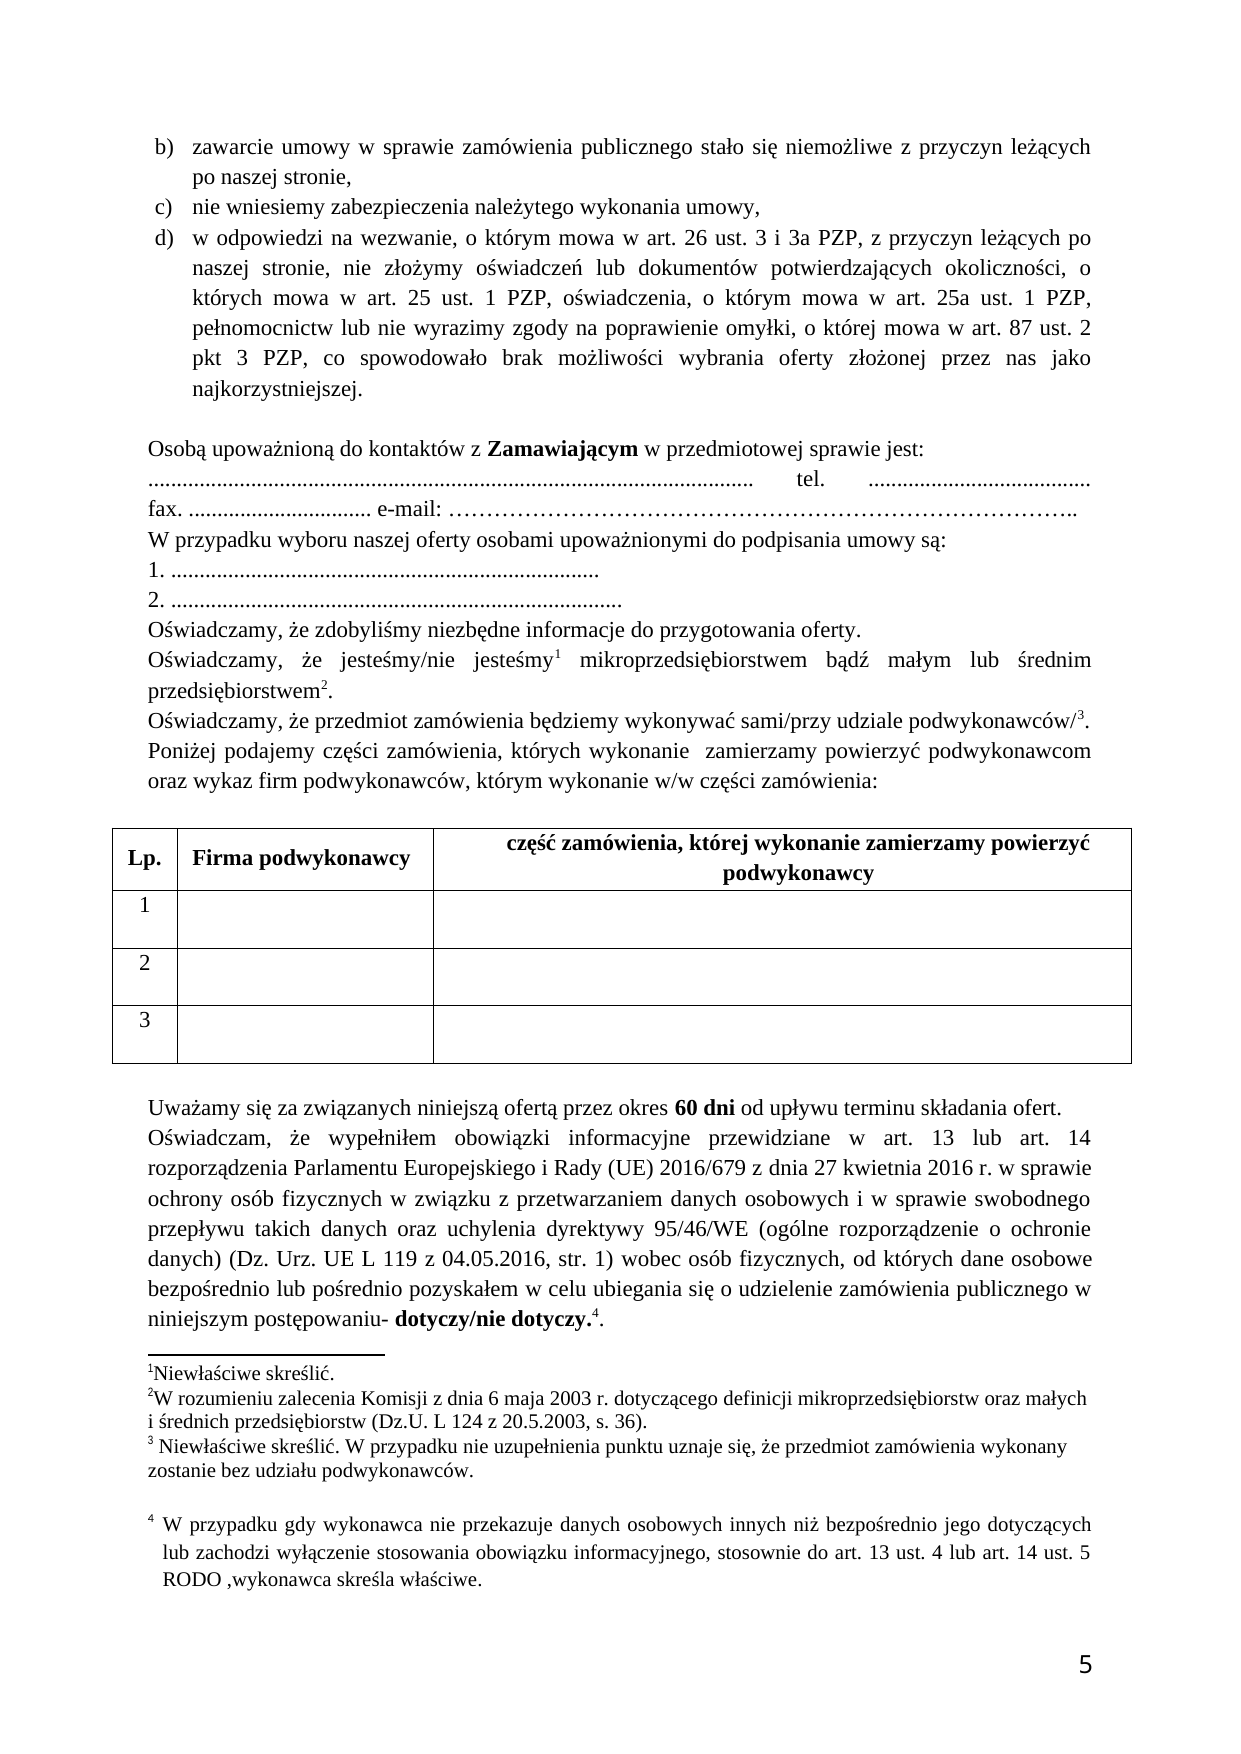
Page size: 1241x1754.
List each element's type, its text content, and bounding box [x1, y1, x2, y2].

table_cell 3 [113, 1006, 177, 1063]
table_header część zamówienia, której wykonanie zamierzamy powierzyć podwykonawcy [434, 829, 1131, 890]
text Oświadczam, że wypełniłem obowiązki informacyjne przewidziane w art. 13 lub art. 14 rozporządzenia Parlamentu Europejskiego i Rady (UE) 2016/679 z dnia 27 kwietnia 2016 r. w sprawie ochrony osób fizycznych w związku z przetwarzaniem danych osobowych i w sprawie swobodnego przepływu takich danych oraz uchylenia dyrektywy 95/46/WE (ogólne rozporządzenie o ochronie danych) (Dz. Urz. UE L 119 z 04.05.2016, str. 1) wobec osób fizycznych, od których dane osobowe bezpośrednio lub pośrednio pozyskałem w celu ubiegania się o udzielenie zamówienia publicznego w niniejszym postępowaniu- dotyczy/nie dotyczy.. [148, 1124, 1093, 1332]
text .......................................................................................................... tel. ....................................... fax. ................................ e-mail: ……………………………………………………………………….. [148, 465, 1093, 522]
table_cell [178, 891, 433, 947]
table_cell 2 [113, 949, 177, 1005]
table_cell [178, 1006, 433, 1063]
text 2. ............................................................................... [148, 586, 1093, 612]
text Oświadczamy, że przedmiot zamówienia będziemy wykonywać sami/przy udziale podwykonawców/. [148, 707, 1093, 733]
list w odpowiedzi na wezwanie, o którym mowa w art. 26 ust. 3 i 3a PZP, z przyczyn leżących po naszej stronie, nie złożymy oświadczeń lub dokumentów potwierdzających okoliczności, o których mowa w art. 25 ust. 1 PZP, oświadczenia, o którym mowa w art. 25a ust. 1 PZP, pełnomocnictw lub nie wyrazimy zgody na poprawienie omyłki, o której mowa w art. 87 ust. 2 pkt 3 PZP, co spowodowało brak możliwości wybrania oferty złożonej przez nas jako najkorzystniejszej. [154, 223, 1093, 401]
table_header Lp. [113, 829, 177, 890]
text W przypadku wyboru naszej oferty osobami upoważnionymi do podpisania umowy są: [148, 526, 1093, 552]
table_header Firma podwykonawcy [178, 829, 433, 890]
text 1. ........................................................................... [148, 556, 1093, 582]
text Poniżej podajemy części zamówienia, których wykonanie zamierzamy powierzyć podwykonawcom oraz wykaz firm podwykonawców, którym wykonanie w/w części zamówienia: [148, 737, 1093, 794]
text Uważamy się za związanych niniejszą ofertą przez okres 60 dni od upływu terminu składania ofert. [148, 1094, 1093, 1120]
list nie wniesiemy zabezpieczenia należytego wykonania umowy, [154, 193, 1093, 220]
table_cell [434, 1006, 1131, 1063]
table_cell 1 [113, 891, 177, 947]
table_cell [434, 891, 1131, 947]
text Oświadczamy, że jesteśmy/nie jesteśmy mikroprzedsiębiorstwem bądź małym lub średnim przedsiębiorstwem. [148, 646, 1093, 703]
table_cell [434, 949, 1131, 1005]
text Oświadczamy, że zdobyliśmy niezbędne informacje do przygotowania oferty. [148, 616, 1093, 643]
list zawarcie umowy w sprawie zamówienia publicznego stało się niemożliwe z przyczyn leżących po naszej stronie, [154, 133, 1093, 189]
table_cell [178, 949, 433, 1005]
text Osobą upoważnioną do kontaktów z Zamawiającym w przedmiotowej sprawie jest: [148, 435, 1093, 461]
